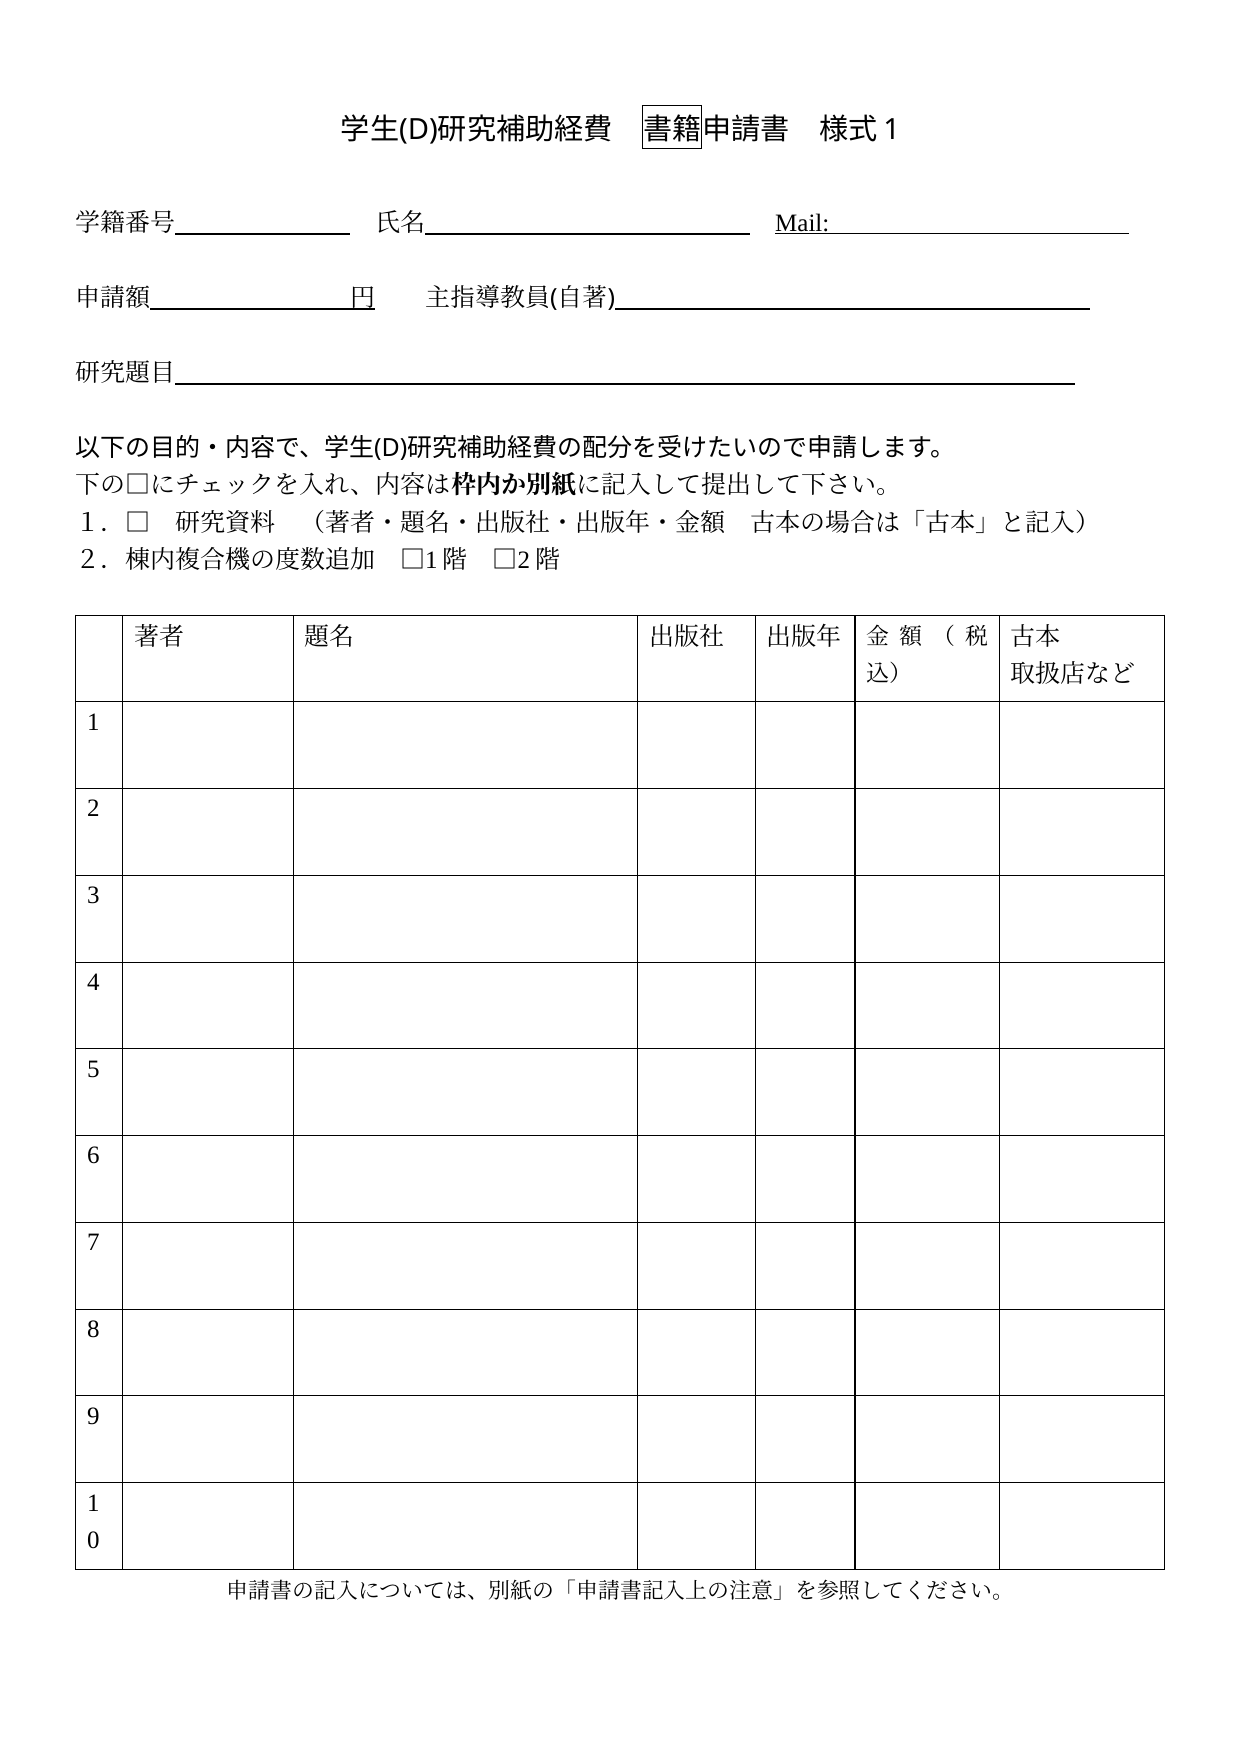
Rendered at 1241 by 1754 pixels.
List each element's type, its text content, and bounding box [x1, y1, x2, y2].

table_cell [856, 1396, 999, 1482]
table_cell [756, 1483, 854, 1569]
table_cell [638, 1049, 755, 1135]
text 研究題目 [75, 352, 1165, 389]
table_cell [123, 1483, 293, 1569]
table_cell [756, 1396, 854, 1482]
table_cell 10 [76, 1483, 122, 1569]
text 学籍番号 氏名 Mail: [75, 202, 1165, 239]
table_cell [638, 1483, 755, 1569]
table_cell [1000, 963, 1164, 1048]
table_cell [294, 789, 637, 875]
table_header [76, 616, 122, 701]
table_cell [1000, 789, 1164, 875]
table_cell [1000, 702, 1164, 788]
table_cell 1 [76, 702, 122, 788]
table_cell [856, 1049, 999, 1135]
table_cell 2 [76, 789, 122, 875]
table_cell [756, 1310, 854, 1395]
table_cell [856, 702, 999, 788]
table_cell [1000, 1396, 1164, 1482]
table_cell [123, 702, 293, 788]
table_cell [294, 1396, 637, 1482]
table_cell [756, 1049, 854, 1135]
text 下の□にチェックを入れ、内容は枠内か別紙に記入して提出して下さい。 [75, 464, 1165, 502]
table_cell [756, 1136, 854, 1222]
table_cell [856, 1223, 999, 1309]
table_cell [756, 876, 854, 962]
table_cell [638, 1396, 755, 1482]
table_cell [638, 1136, 755, 1222]
text ２．棟内複合機の度数追加 □1階 □2階 [75, 539, 1165, 577]
table_cell [756, 789, 854, 875]
table_cell [638, 963, 755, 1048]
table_cell [1000, 1136, 1164, 1222]
table_cell [856, 789, 999, 875]
table_cell [638, 702, 755, 788]
table_header 古本 取扱店など [1000, 616, 1164, 701]
table_cell [856, 963, 999, 1048]
table_cell 7 [76, 1223, 122, 1309]
table_cell [638, 789, 755, 875]
table_cell [294, 1223, 637, 1309]
table_cell [638, 1223, 755, 1309]
text 申請額 円 主指導教員(自著) [75, 277, 1165, 314]
table_header 題名 [294, 616, 637, 701]
table_cell [123, 963, 293, 1048]
table_cell [123, 876, 293, 962]
table_cell [1000, 1483, 1164, 1569]
table_header 出版年 [756, 616, 854, 701]
table_cell 4 [76, 963, 122, 1048]
table_cell [294, 876, 637, 962]
table_cell [294, 1483, 637, 1569]
table_cell [856, 1483, 999, 1569]
table_header 金額（税込） [856, 616, 999, 701]
text 以下の目的・内容で、学生(D)研究補助経費の配分を受けたいので申請します。 [75, 427, 1165, 464]
table_cell [756, 702, 854, 788]
table_cell [1000, 1049, 1164, 1135]
table_cell [123, 1310, 293, 1395]
table_cell [756, 963, 854, 1048]
table_cell 9 [76, 1396, 122, 1482]
table_cell [123, 1396, 293, 1482]
table_cell [638, 876, 755, 962]
table_header 出版社 [638, 616, 755, 701]
table_cell 5 [76, 1049, 122, 1135]
table_cell [856, 876, 999, 962]
table_cell [123, 789, 293, 875]
text 学生(D)研究補助経費 書籍申請書 様式1 [75, 89, 1165, 164]
table_cell [294, 702, 637, 788]
table_cell [294, 1310, 637, 1395]
table_cell 3 [76, 876, 122, 962]
table_cell [1000, 876, 1164, 962]
table_cell [856, 1310, 999, 1395]
text １．□ 研究資料 （著者・題名・出版社・出版年・金額 古本の場合は「古本」と記入） [75, 502, 1165, 539]
text 申請書の記入については、別紙の「申請書記入上の注意」を参照してください。 [75, 1570, 1165, 1607]
table_cell [123, 1136, 293, 1222]
table_cell [294, 1136, 637, 1222]
table_cell [1000, 1223, 1164, 1309]
table_cell [756, 1223, 854, 1309]
table_cell [1000, 1310, 1164, 1395]
table_header 著者 [123, 616, 293, 701]
table_cell [638, 1310, 755, 1395]
table_cell 6 [76, 1136, 122, 1222]
table_cell [856, 1136, 999, 1222]
table_cell [123, 1049, 293, 1135]
table_cell 8 [76, 1310, 122, 1395]
table_cell [123, 1223, 293, 1309]
table_cell [294, 1049, 637, 1135]
table_cell [294, 963, 637, 1048]
